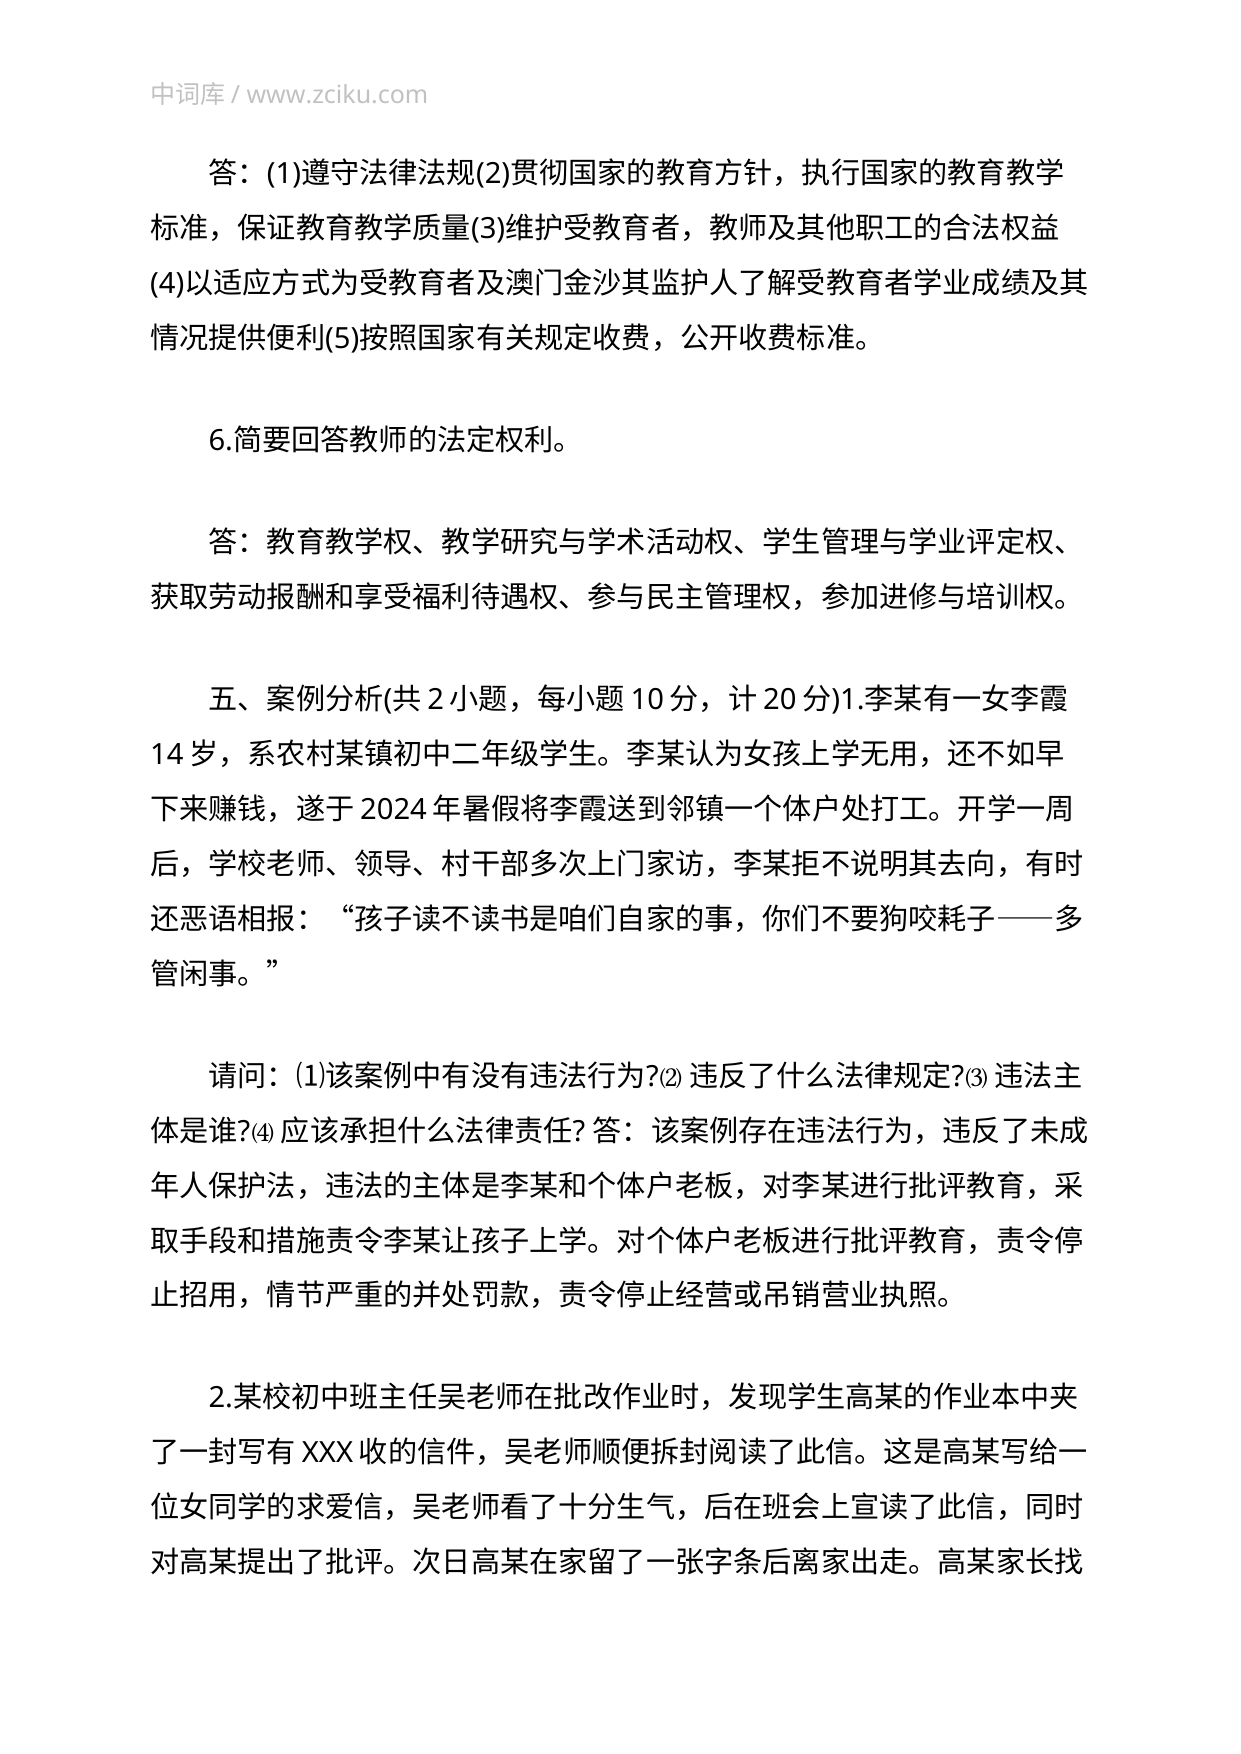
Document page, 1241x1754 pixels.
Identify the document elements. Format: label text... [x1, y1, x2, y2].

text 答：(1)遵守法律法规(2)贯彻国家的教育方针，执行国家的教育教学标准，保证教育教学质量(3)维护受教育者，教师及其他职工的合法权益(4)以适应方式为受教育者及澳门金沙其监护人了解受教育者学业成绩及其情况提供便利(5)按照国家有关规定收费，公开收费标准。 [150, 150, 1090, 357]
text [150, 1374, 1090, 1581]
text 五、案例分析(共2小题，每小题10分，计20分)1.李某有一女李霞14岁，系农村某镇初中二年级学生。李某认为女孩上学无用，还不如早下来赚钱，遂于2024年暑假将李霞送到邻镇一个体户处打工。开学一周后，学校老师、领导、村干部多次上门家访，李某拒不说明其去向，有时还恶语相报：“孩子读不读书是咱们自家的事，你们不要狗咬耗子——多管闲事。” [150, 676, 1090, 993]
text 6.简要回答教师的法定权利。 [150, 417, 1090, 459]
text 答：教育教学权、教学研究与学术活动权、学生管理与学业评定权、获取劳动报酬和享受福利待遇权、参与民主管理权，参加进修与培训权。 [150, 519, 1090, 616]
text 请问：⑴该案例中有没有违法行为?⑵违反了什么法律规定?⑶违法主体是谁?⑷应该承担什么法律责任? 答：该案例存在违法行为，违反了未成年人保护法，违法的主体是李某和个体户老板，对李某进行批评教育，采取手段和措施责令李某让孩子上学。对个体户老板进行批评教育，责令停止招用，情节严重的并处罚款，责令停止经营或吊销营业执照。 [150, 1052, 1090, 1314]
